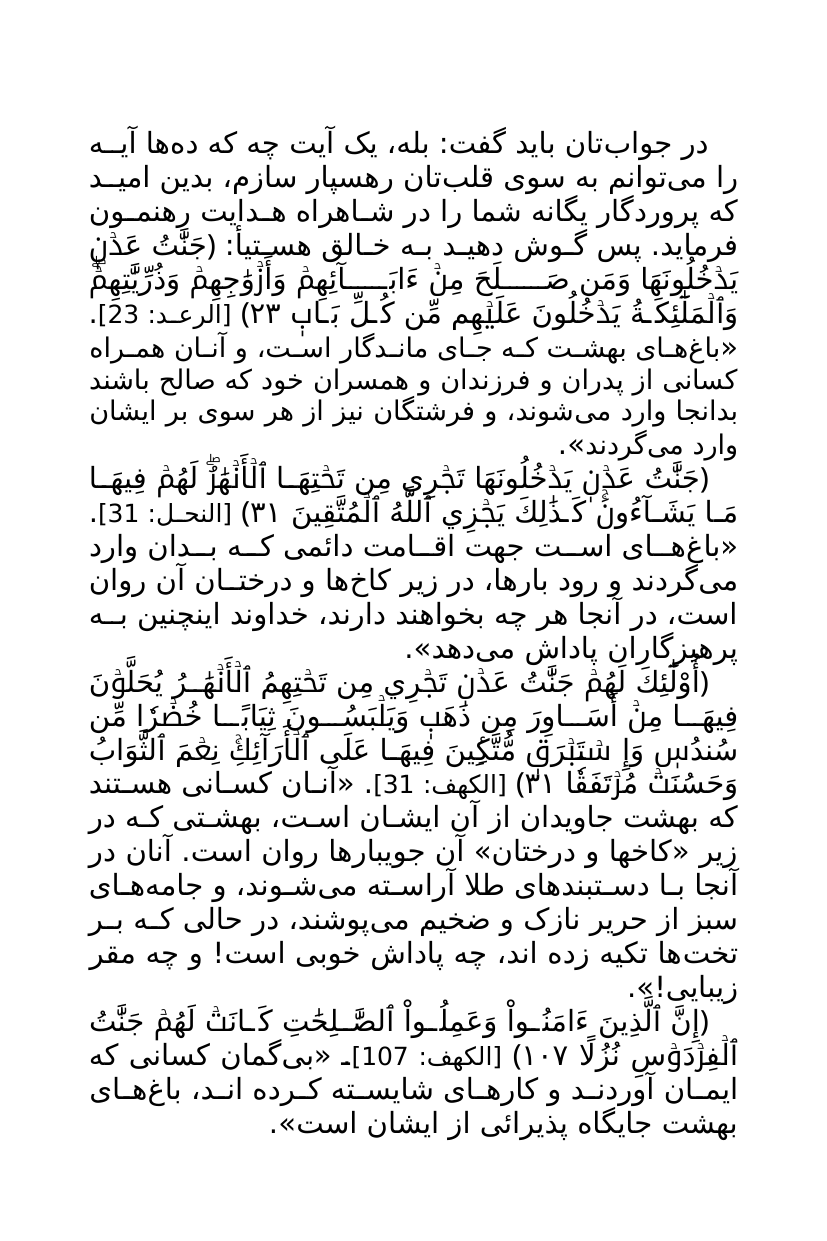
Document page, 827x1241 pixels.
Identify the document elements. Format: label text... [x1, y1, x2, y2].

text در جواب‌تان باید گفت: بله، یک آیت چه که ده‌ها آیه را می‌توانم به سوی قلب‌تان رهسپار سازم، بدین امید که پروردگار یگانه شما را در شاهراه هدایت رهنمون فرماید. پس گوش دهید به خالق هستیأ: ﴿جَنَّٰتُ عَدۡنٖ يَدۡخُلُونَهَا وَمَن صَلَحَ مِنۡ ءَابَآئِهِمۡ وَأَزۡوَٰجِهِمۡ وَذُرِّيَّٰتِهِمۡۖ وَٱلۡمَلَٰٓئِكَةُ يَدۡخُلُونَ عَلَيۡهِم مِّن كُلِّ بَابٖ ٢٣﴾ [الرعد: 23]. «باغ‌های بهشت که جای ماندگار است، و آنان همراه کسانی از پدران و فرزندان و همسران خود که صالح باشند بدانجا وارد می‌شوند، و فرشتگان نیز از هر سوی بر ایشان وارد می‌گردند». [89, 126, 738, 461]
text ﴿أُوْلَٰٓئِكَ لَهُمۡ جَنَّٰتُ عَدۡنٖ تَجۡرِي مِن تَحۡتِهِمُ ٱلۡأَنۡهَٰرُ يُحَلَّوۡنَ فِيهَا مِنۡ أَسَاوِرَ مِن ذَهَبٖ وَيَلۡبَسُونَ ثِيَابًا خُضۡرٗا مِّن سُندُسٖ وَإِسۡتَبۡرَقٖ مُّتَّكِ‍ِٔينَ فِيهَا عَلَى ٱلۡأَرَآئِكِۚ نِعۡمَ ٱلثَّوَابُ وَحَسُنَتۡ مُرۡتَفَقٗا ٣١﴾ [الکهف: 31]. «آنان کسانی هستند که بهشت جاویدان از آن ایشان است، بهشتی که در زیر «کاخها و درختان» آن جویبارها روان است. آنان در آنجا با دستبندهای طلا آراسته می‌شوند، و جامه‌های سبز از حریر نازک و ضخیم می‌پوشند، در حالی که بر تخت‌ها تکیه زده اند، چه پاداش خوبی است! و چه مقر زیبایی!». [89, 665, 738, 1004]
text ﴿جَنَّٰتُ عَدۡنٖ يَدۡخُلُونَهَا تَجۡرِي مِن تَحۡتِهَا ٱلۡأَنۡهَٰرُۖ لَهُمۡ فِيهَا مَا يَشَآءُونَۚ كَذَٰلِكَ يَجۡزِي ٱللَّهُ ٱلۡمُتَّقِينَ ٣١﴾ [النحل: 31]. «باغ‌های است جهت اقامت دائمی که بدان وارد می‌گردند و رود بارها، در زیر کاخ‌ها و درختان آن روان است، در آنجا هر چه بخواهند دارند، خداوند اینچنین به پرهیزگاران پاداش می‌دهد». [89, 461, 738, 665]
text ﴿إِنَّ ٱلَّذِينَ ءَامَنُواْ وَعَمِلُواْ ٱلصَّٰلِحَٰتِ كَانَتۡ لَهُمۡ جَنَّٰتُ ٱلۡفِرۡدَوۡسِ نُزُلًا ١٠٧﴾ [الکهف: 107]. «بی‌گمان کسانی که ایمان آوردند و کارهای شایسته کرده اند، باغ‌های بهشت جایگاه پذیرائی از ایشان است». [89, 1004, 738, 1140]
